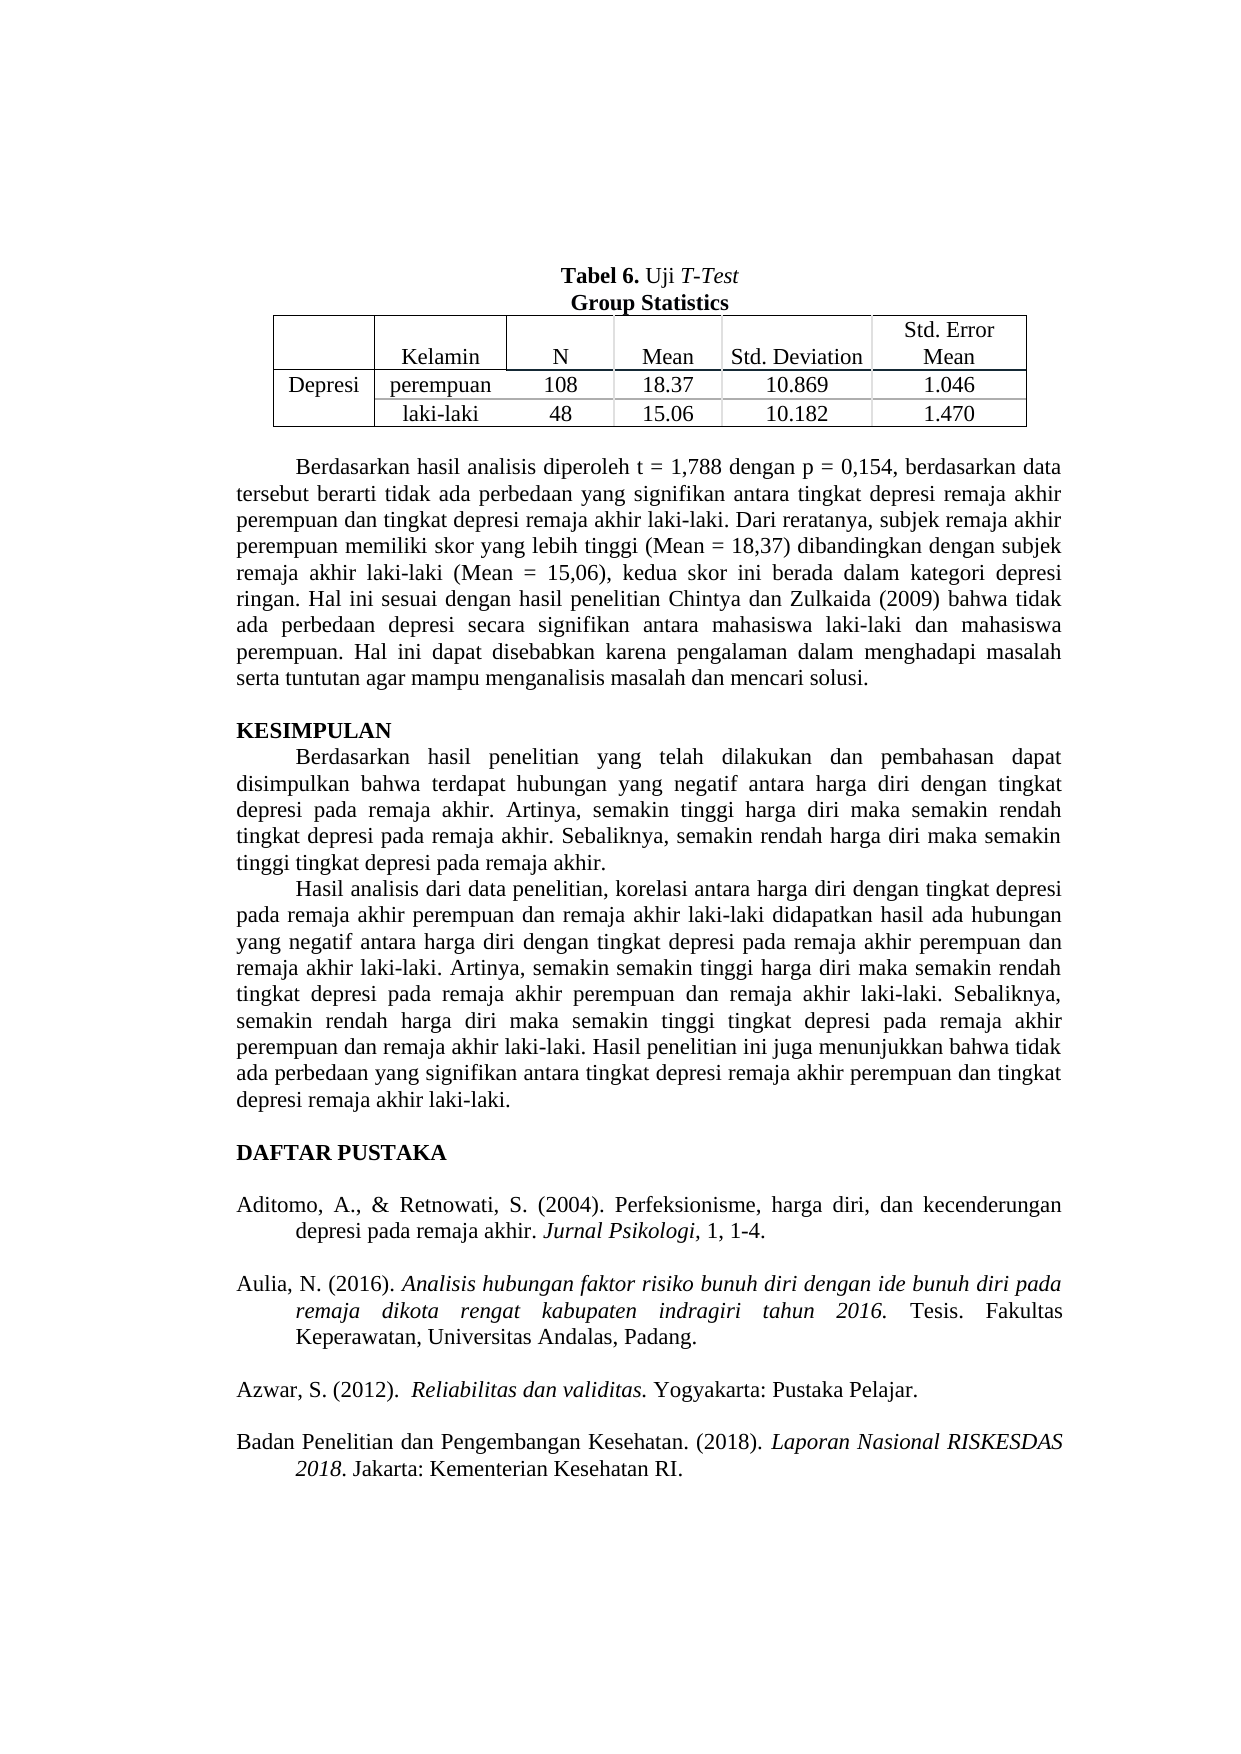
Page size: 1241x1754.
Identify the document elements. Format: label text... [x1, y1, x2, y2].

table_cell [274, 316, 374, 369]
table_cell 108 [507, 371, 613, 397]
table_cell 1.046 [873, 371, 1026, 397]
table_cell N [507, 316, 613, 369]
table_cell Kelamin [375, 316, 506, 369]
text DAFTAR PUSTAKA [236, 1138, 1063, 1165]
list Aditomo, A., & Retnowati, S. (2004). Perfeksionisme, harga diri, dan kecenderungan depresi pada remaja akhir. Jurnal Psikologi, 1, 1-4. [236, 1191, 1063, 1244]
text Hasil analisis dari data penelitian, korelasi antara harga diri dengan tingkat depresi pada remaja akhir perempuan dan remaja akhir laki-laki didapatkan hasil ada hubungan yang negatif antara harga diri dengan tingkat depresi pada remaja akhir perempuan dan remaja akhir laki-laki. Artinya, semakin semakin tinggi harga diri maka semakin rendah tingkat depresi pada remaja akhir perempuan dan remaja akhir laki-laki. Sebaliknya, semakin rendah harga diri maka semakin tinggi tingkat depresi pada remaja akhir perempuan dan remaja akhir laki-laki. Hasil penelitian ini juga menunjukkan bahwa tidak ada perbedaan yang signifikan antara tingkat depresi remaja akhir perempuan dan tingkat depresi remaja akhir laki-laki. [236, 875, 1063, 1112]
text Tabel 6. Uji T-Test [236, 263, 1063, 289]
table_cell Depresi [274, 370, 374, 426]
table_cell Std. Error Mean [873, 316, 1026, 369]
table_cell Mean [615, 316, 721, 369]
list Aulia, N. (2016). Analisis hubungan faktor risiko bunuh diri dengan ide bunuh diri pada remaja dikota rengat kabupaten indragiri tahun 2016. Tesis. Fakultas Keperawatan, Universitas Andalas, Padang. [236, 1270, 1063, 1349]
table_cell 1.470 [873, 400, 1026, 426]
table_cell 48 [507, 400, 613, 426]
table_cell 10.869 [723, 371, 871, 397]
table_cell 18.37 [615, 371, 721, 397]
table_cell Std. Deviation [723, 316, 871, 369]
text Berdasarkan hasil penelitian yang telah dilakukan dan pembahasan dapat disimpulkan bahwa terdapat hubungan yang negatif antara harga diri dengan tingkat depresi pada remaja akhir. Artinya, semakin tinggi harga diri maka semakin rendah tingkat depresi pada remaja akhir. Sebaliknya, semakin rendah harga diri maka semakin tinggi tingkat depresi pada remaja akhir. [236, 743, 1063, 875]
text KESIMPULAN [236, 717, 1063, 743]
table_cell 10.182 [723, 400, 871, 426]
list Azwar, S. (2012). Reliabilitas dan validitas. Yogyakarta: Pustaka Pelajar. [236, 1376, 1063, 1402]
text Berdasarkan hasil analisis diperoleh t = 1,788 dengan p = 0,154, berdasarkan data tersebut berarti tidak ada perbedaan yang signifikan antara tingkat depresi remaja akhir perempuan dan tingkat depresi remaja akhir laki-laki. Dari reratanya, subjek remaja akhir perempuan memiliki skor yang lebih tinggi (Mean = 18,37) dibandingkan dengan subjek remaja akhir laki-laki (Mean = 15,06), kedua skor ini berada dalam kategori depresi ringan. Hal ini sesuai dengan hasil penelitian Chintya dan Zulkaida (2009) bahwa tidak ada perbedaan depresi secara signifikan antara mahasiswa laki-laki dan mahasiswa perempuan. Hal ini dapat disebabkan karena pengalaman dalam menghadapi masalah serta tuntutan agar mampu menganalisis masalah dan mencari solusi. [236, 453, 1063, 691]
table_cell perempuan [375, 370, 507, 397]
list Badan Penelitian dan Pengembangan Kesehatan. (2018). Laporan Nasional RISKESDAS 2018. Jakarta: Kementerian Kesehatan RI. [236, 1428, 1063, 1481]
table_cell laki-laki [375, 400, 507, 426]
table_header Group Statistics [273, 289, 1026, 315]
table_cell 15.06 [615, 400, 721, 426]
